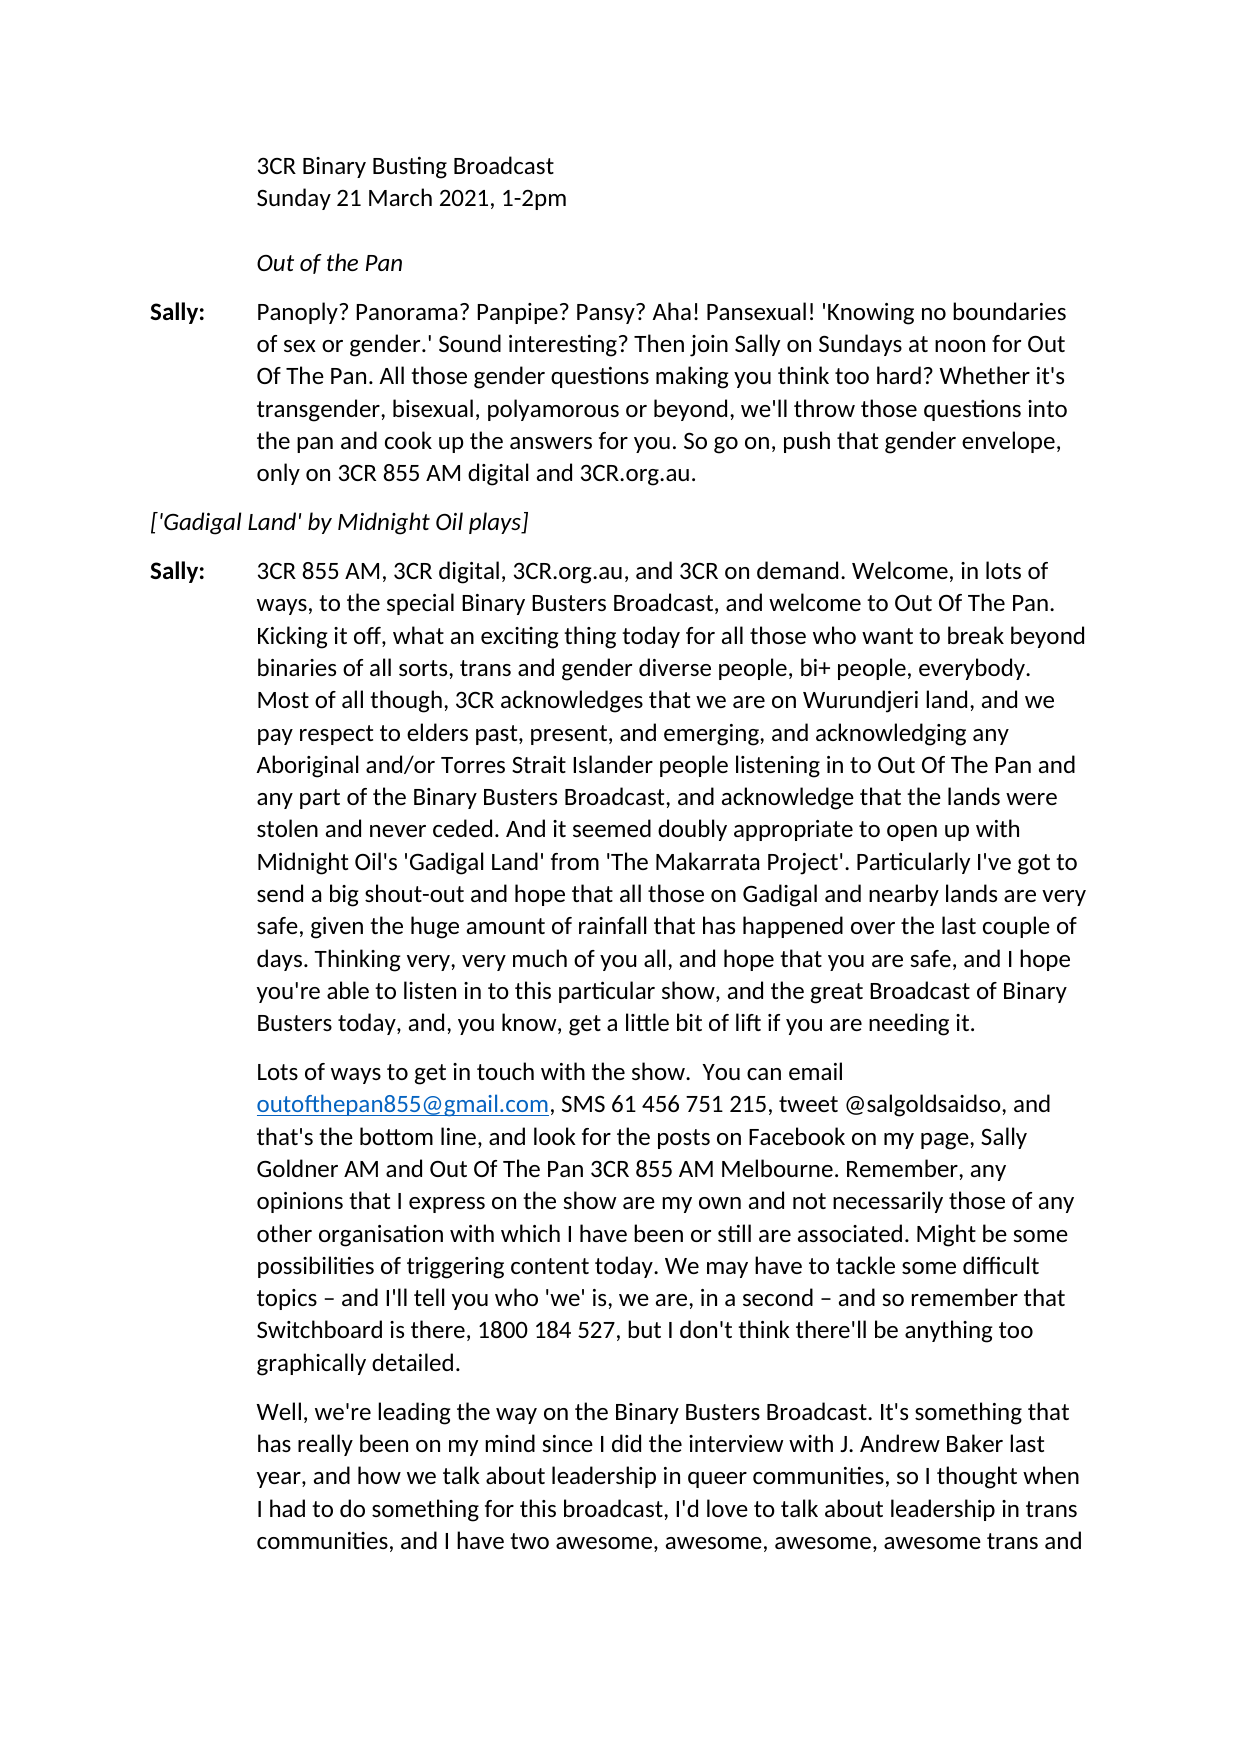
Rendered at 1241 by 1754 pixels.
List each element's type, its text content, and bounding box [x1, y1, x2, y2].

text Sally: 3CR 855 AM, 3CR digital, 3CR.org.au, and 3CR on demand. Welcome, in lots of ways, to the special Binary Busters Broadcast, and welcome to Out Of The Pan. Kicking it off, what an exciting thing today for all those who want to break beyond binaries of all sorts, trans and gender diverse people, bi+ people, everybody. Most of all though, 3CR acknowledges that we are on Wurundjeri land, and we pay respect to elders past, present, and emerging, and acknowledging any Aboriginal and/or Torres Strait Islander people listening in to Out Of The Pan and any part of the Binary Busters Broadcast, and acknowledge that the lands were stolen and never ceded. And it seemed doubly appropriate to open up with Midnight Oil's 'Gadigal Land' from 'The Makarrata Project'. Particularly I've got to send a big shout-out and hope that all those on Gadigal and nearby lands are very safe, given the huge amount of rainfall that has happened over the last couple of days. Thinking very, very much of you all, and hope that you are safe, and I hope you're able to listen in to this particular show, and the great Broadcast of Binary Busters today, and, you know, get a little bit of lift if you are needing it. [150, 555, 1090, 1038]
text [256, 1396, 1090, 1556]
text Lots of ways to get in touch with the show. You can email outofthepan855@gmail.com, SMS 61 456 751 215, tweet @salgoldsaidso, and that's the bottom line, and look for the posts on Facebook on my page, Sally Goldner AM and Out Of The Pan 3CR 855 AM Melbourne. Remember, any opinions that I express on the show are my own and not necessarily those of any other organisation with which I have been or still are associated. Might be some possibilities of triggering content today. We may have to tackle some difficult topics – and I'll tell you who 'we' is, we are, in a second – and so remember that Switchboard is there, 1800 184 527, but I don't think there'll be anything too graphically detailed. [256, 1056, 1090, 1377]
text 3CR Binary Busting Broadcast Sunday 21 March 2021, 1-2pm Out of the Pan [256, 150, 1090, 277]
text Sally: Panoply? Panorama? Panpipe? Pansy? Aha! Pansexual! 'Knowing no boundaries of sex or gender.' Sound interesting? Then join Sally on Sundays at noon for Out Of The Pan. All those gender questions making you think too hard? Whether it's transgender, bisexual, polyamorous or beyond, we'll throw those questions into the pan and cook up the answers for you. So go on, push that gender envelope, only on 3CR 855 AM digital and 3CR.org.au. [150, 296, 1090, 488]
text ['Gadigal Land' by Midnight Oil plays] [150, 506, 1090, 537]
